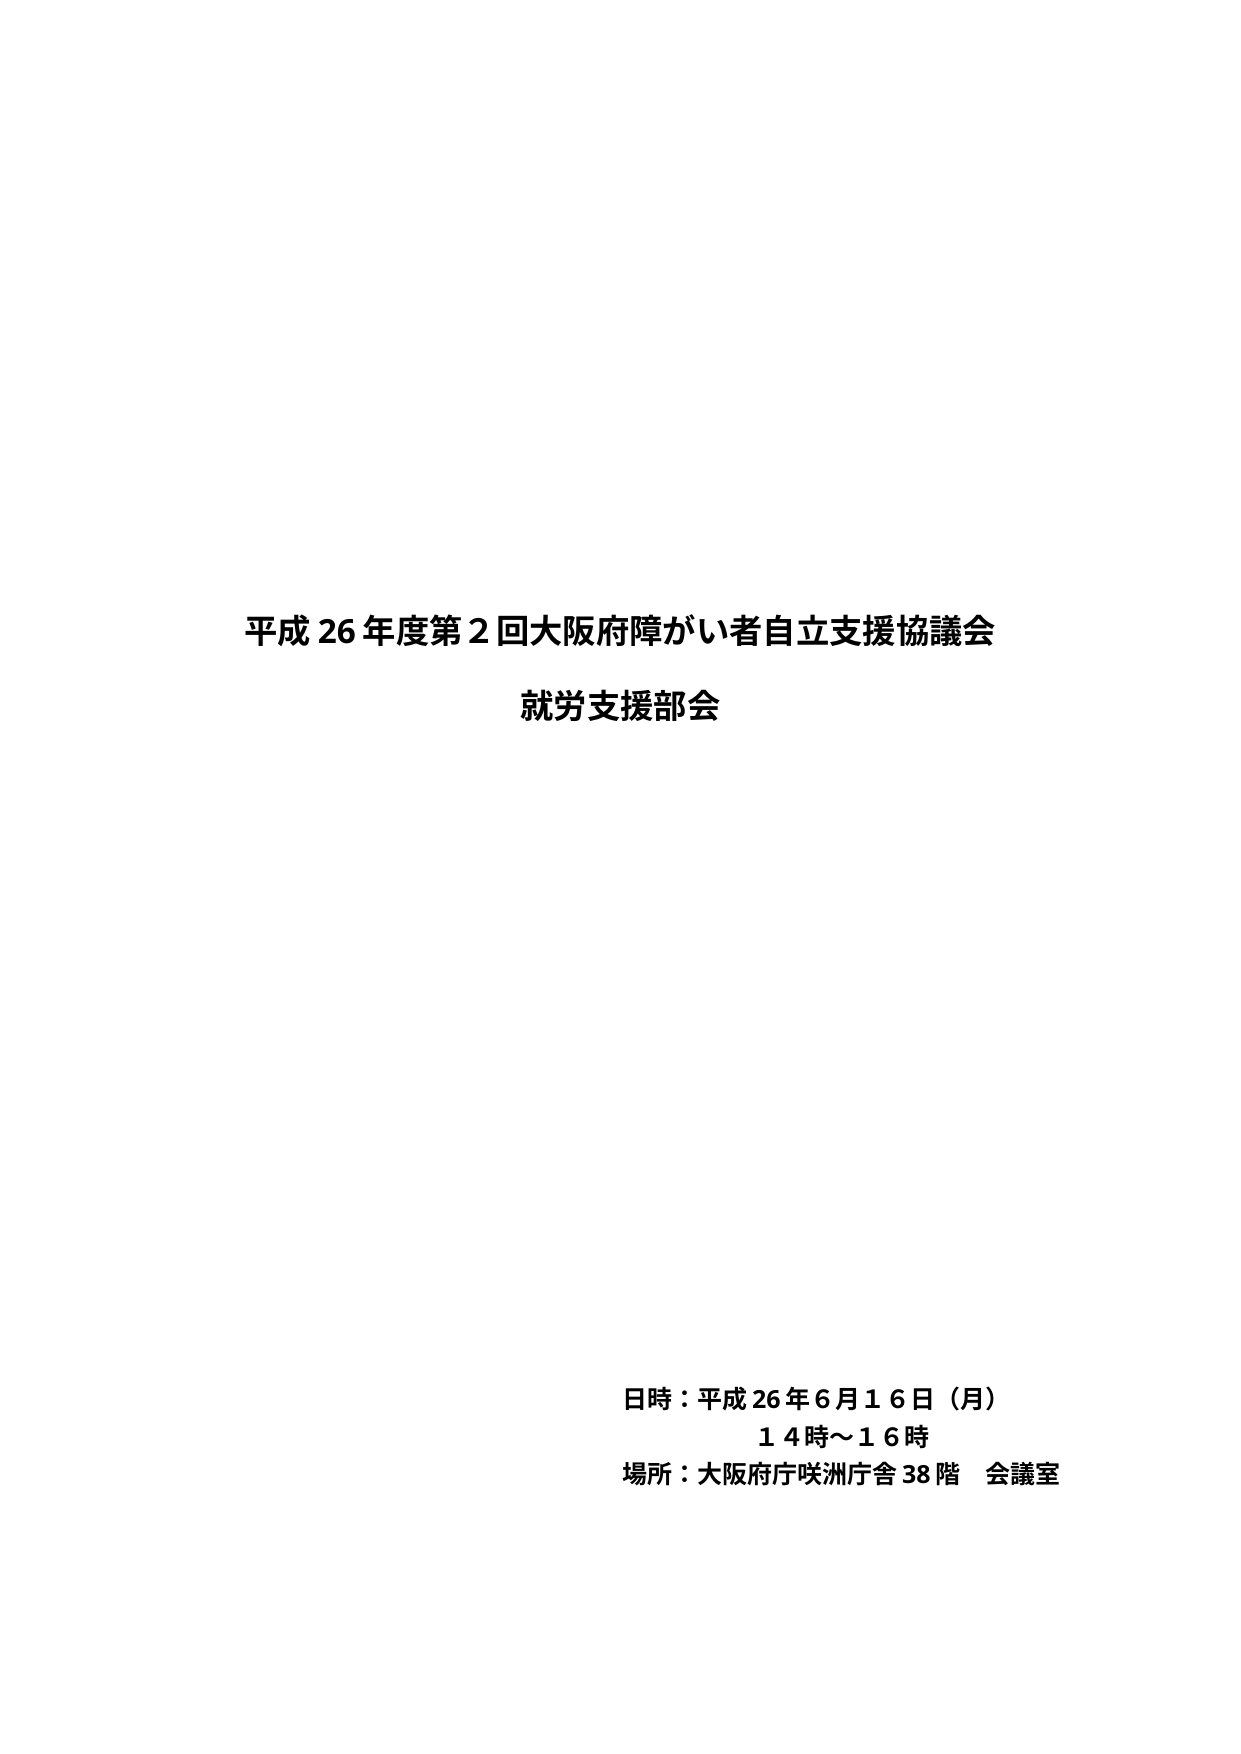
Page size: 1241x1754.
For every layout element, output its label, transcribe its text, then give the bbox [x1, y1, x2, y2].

text １４時～１６時 [177, 1417, 1063, 1454]
text 平成26年度第２回大阪府障がい者自立支援協議会 [177, 592, 1063, 667]
text 場所：大阪府庁咲洲庁舎38階 会議室 [177, 1454, 1063, 1492]
text 日時：平成26年６月１６日（月） [177, 1379, 1063, 1417]
text 就労支援部会 [177, 667, 1063, 742]
